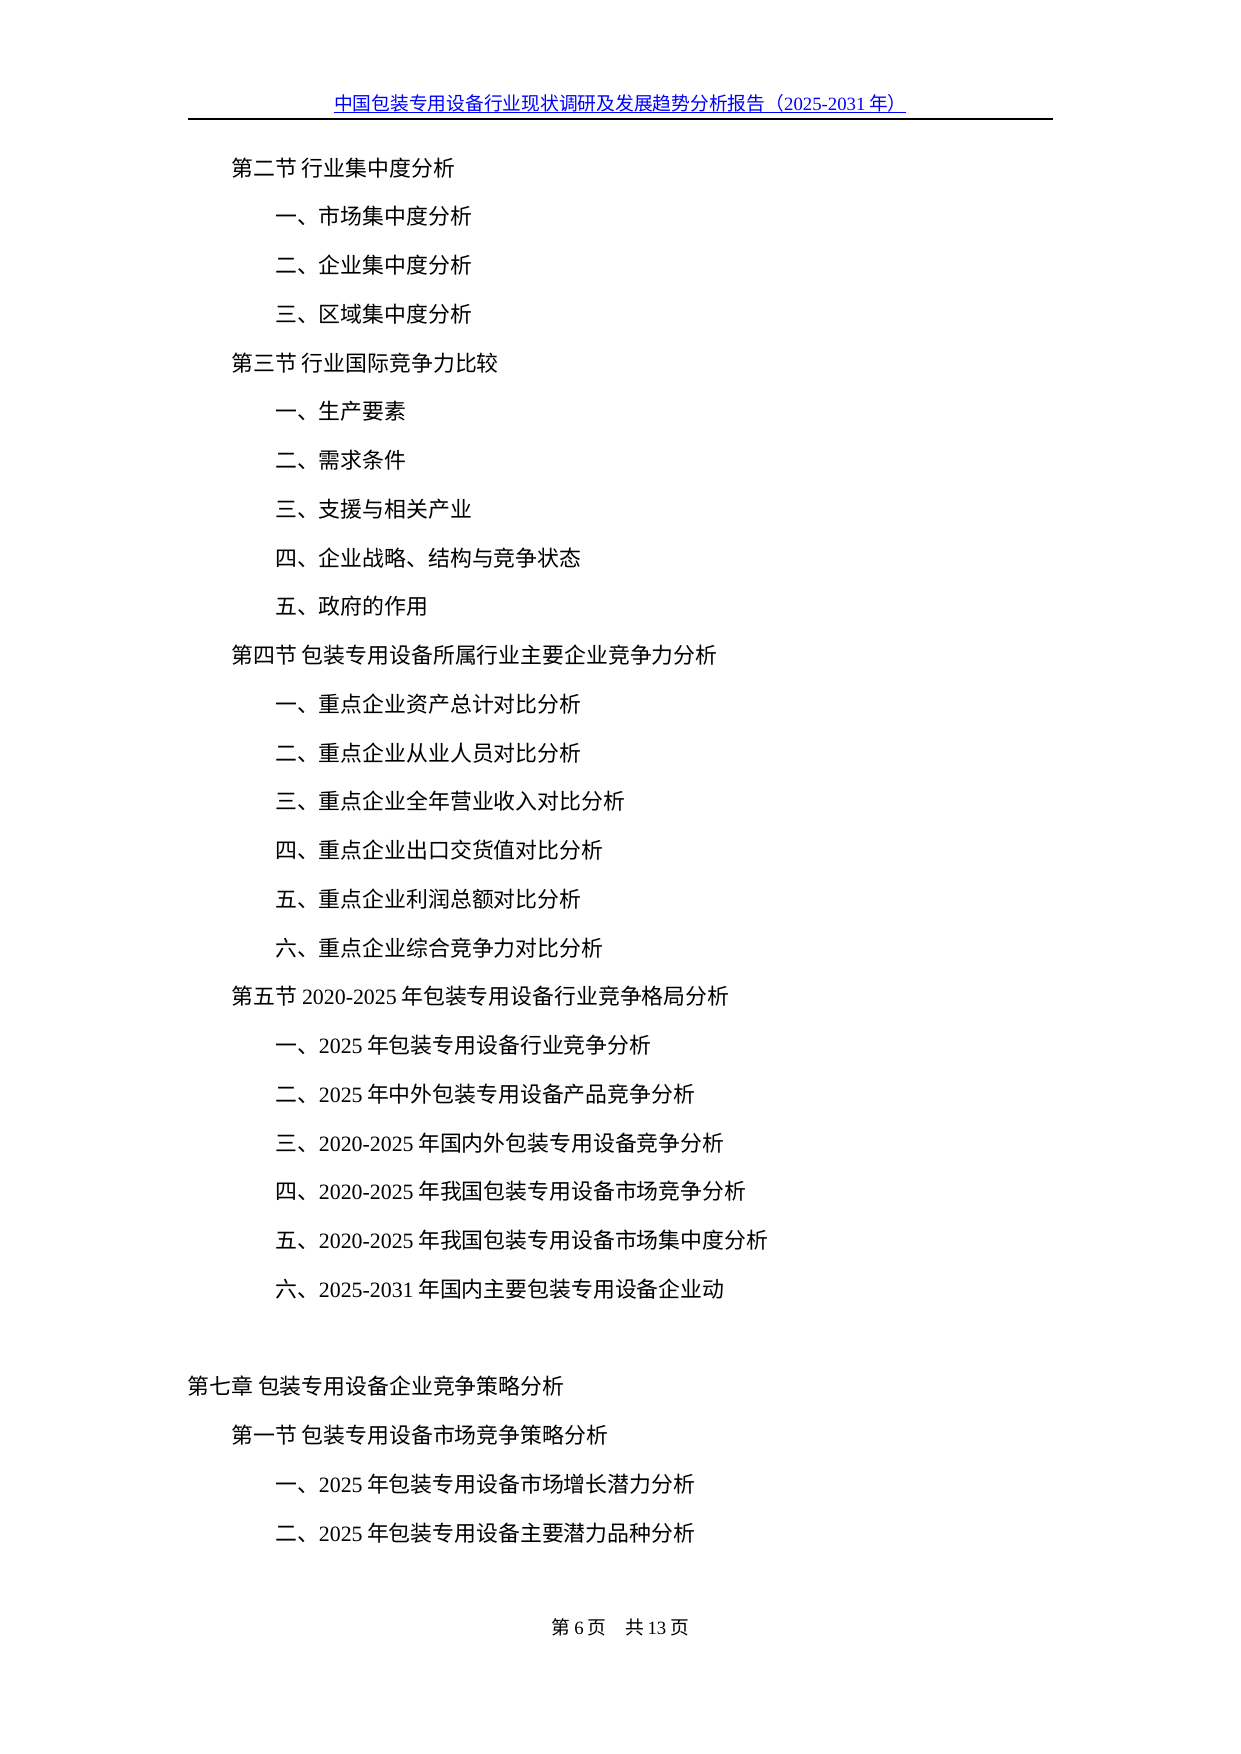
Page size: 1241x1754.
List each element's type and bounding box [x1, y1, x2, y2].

text [187, 150, 1053, 1548]
